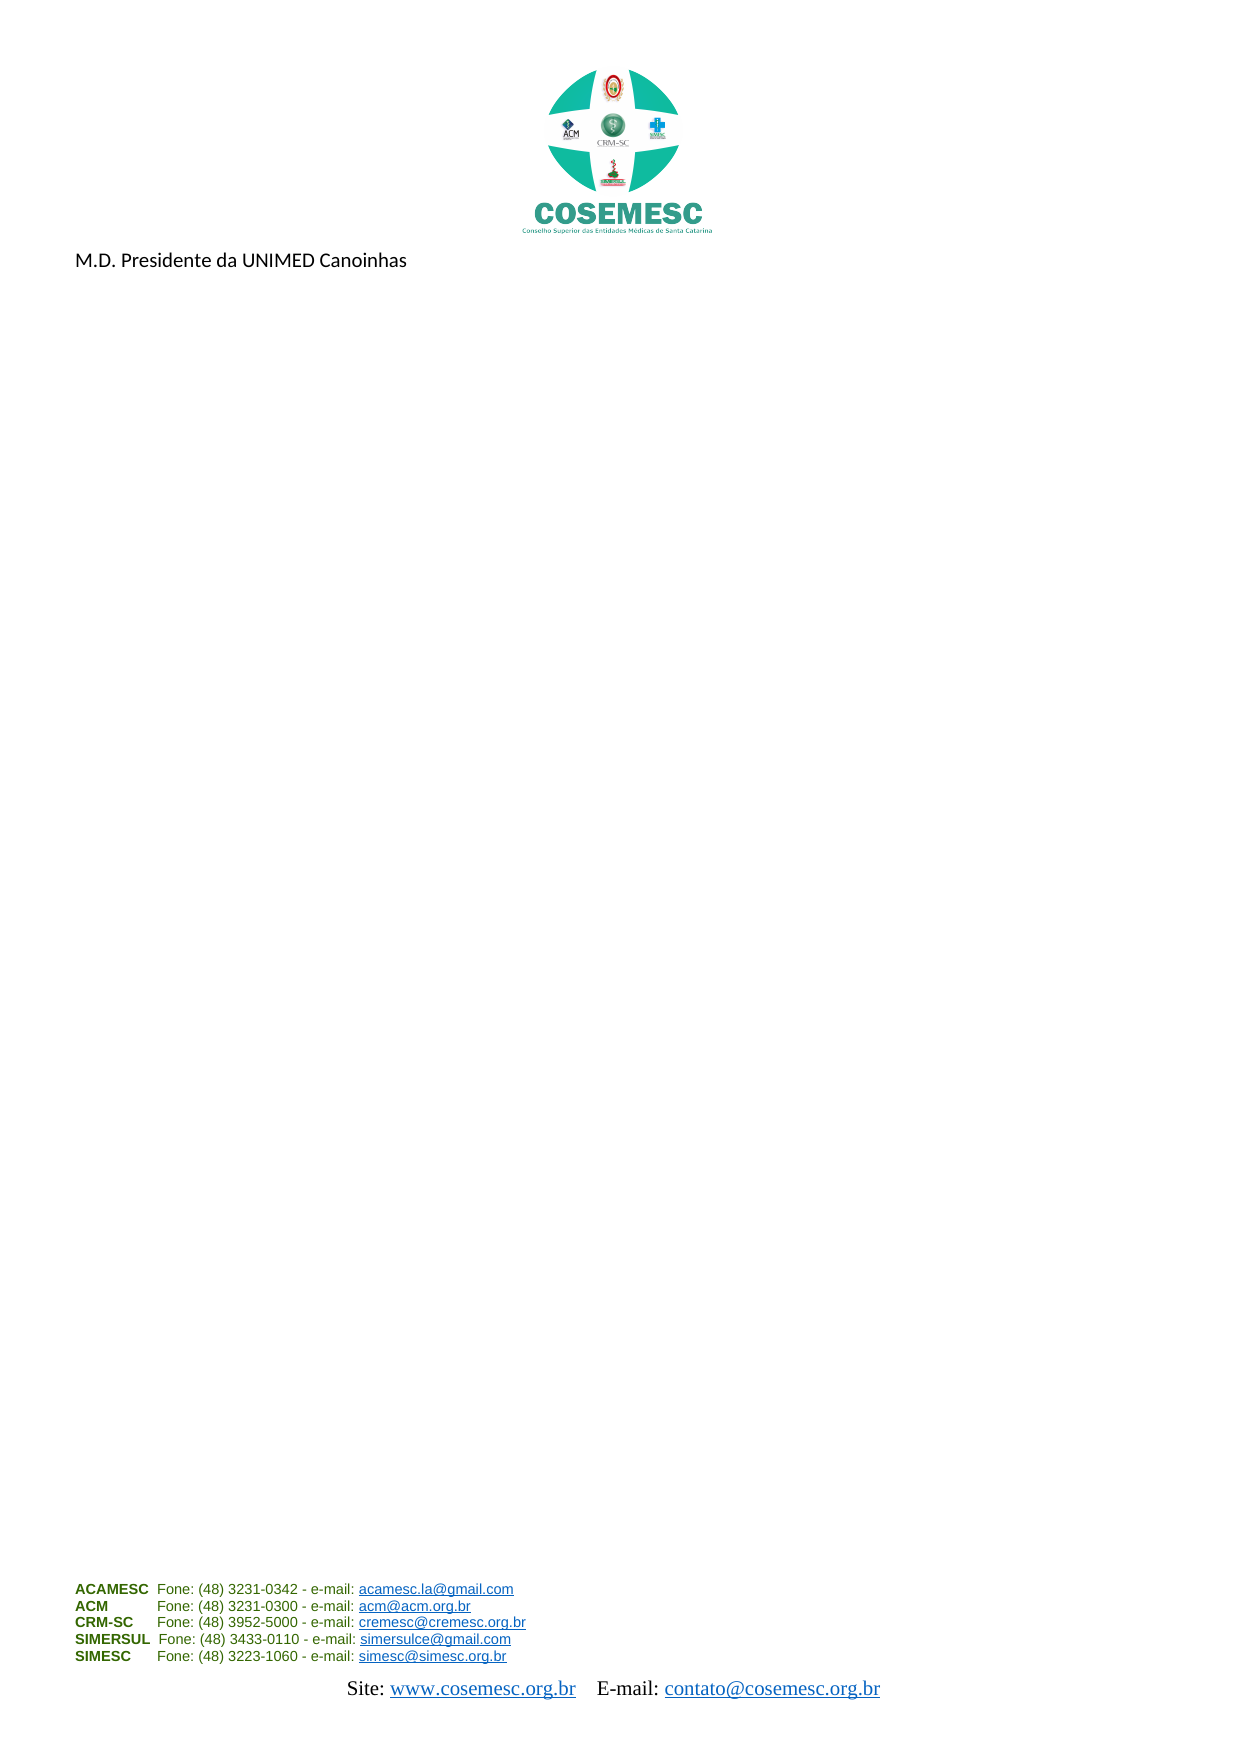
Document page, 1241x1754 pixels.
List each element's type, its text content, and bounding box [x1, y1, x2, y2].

text M.D. Presidente da UNIMED Canoinhas [75, 247, 1152, 272]
picture [500, 58, 727, 247]
